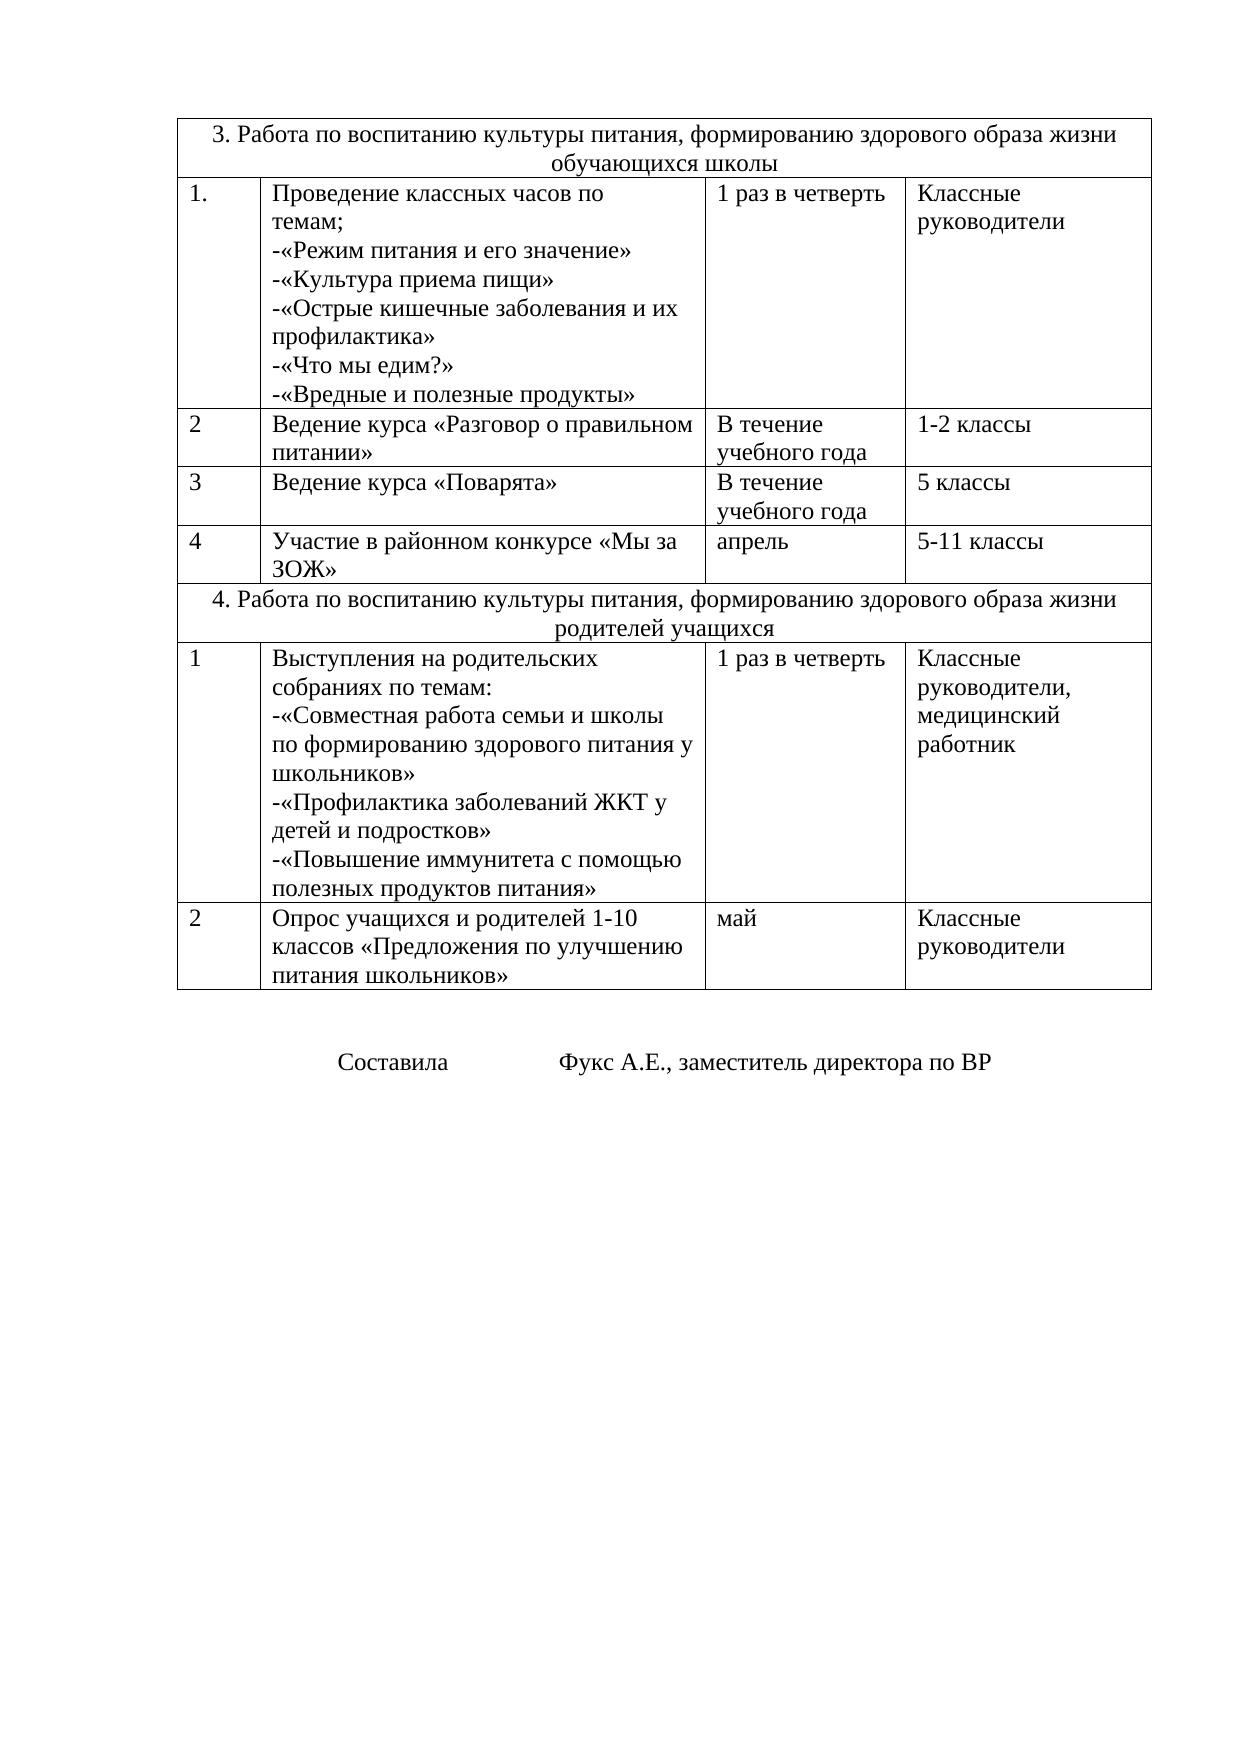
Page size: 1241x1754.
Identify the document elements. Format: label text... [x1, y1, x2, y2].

table_cell Ведение курса «Поварята» [261, 467, 705, 525]
table_cell 2 [178, 903, 260, 989]
table_cell 1. [178, 178, 260, 408]
table_cell 3 [178, 467, 260, 525]
table_cell 5-11 классы [906, 526, 1151, 583]
table_cell Проведение классных часов по темам; -«Режим питания и его значение» -«Культура приема пищи» -«Острые кишечные заболевания и их профилактика» -«Что мы едим?» -«Вредные и полезные продукты» [261, 178, 705, 408]
text Составила Фукс А.Е., заместитель директора по ВР [177, 1047, 1152, 1076]
table_cell 1 раз в четверть [706, 178, 905, 408]
table_cell 4 [178, 526, 260, 583]
table_cell Классные руководители, медицинский работник [906, 643, 1151, 902]
table_cell Ведение курса «Разговор о правильном питании» [261, 409, 705, 466]
table_cell 1 раз в четверть [706, 643, 905, 902]
table_cell 3. Работа по воспитанию культуры питания, формированию здорового образа жизни обучающихся школы [178, 119, 1151, 177]
table_cell 1-2 классы [906, 409, 1151, 466]
table_cell Выступления на родительских собраниях по темам: -«Совместная работа семьи и школы по формированию здорового питания у школьников» -«Профилактика заболеваний ЖКТ у детей и подростков» -«Повышение иммунитета с помощью полезных продуктов питания» [261, 643, 705, 902]
table_cell апрель [706, 526, 905, 583]
table_cell 5 классы [906, 467, 1151, 525]
table_cell В течение учебного года [706, 467, 905, 525]
table_cell май [706, 903, 905, 989]
table_cell Классные руководители [906, 178, 1151, 408]
table_cell 4. Работа по воспитанию культуры питания, формированию здорового образа жизни родителей учащихся [178, 584, 1151, 642]
table_cell Классные руководители [906, 903, 1151, 989]
table_cell 2 [178, 409, 260, 466]
table_cell Опрос учащихся и родителей 1-10 классов «Предложения по улучшению питания школьников» [261, 903, 705, 989]
table_cell Участие в районном конкурсе «Мы за ЗОЖ» [261, 526, 705, 583]
table_cell 1 [178, 643, 260, 902]
table_cell В течение учебного года [706, 409, 905, 466]
